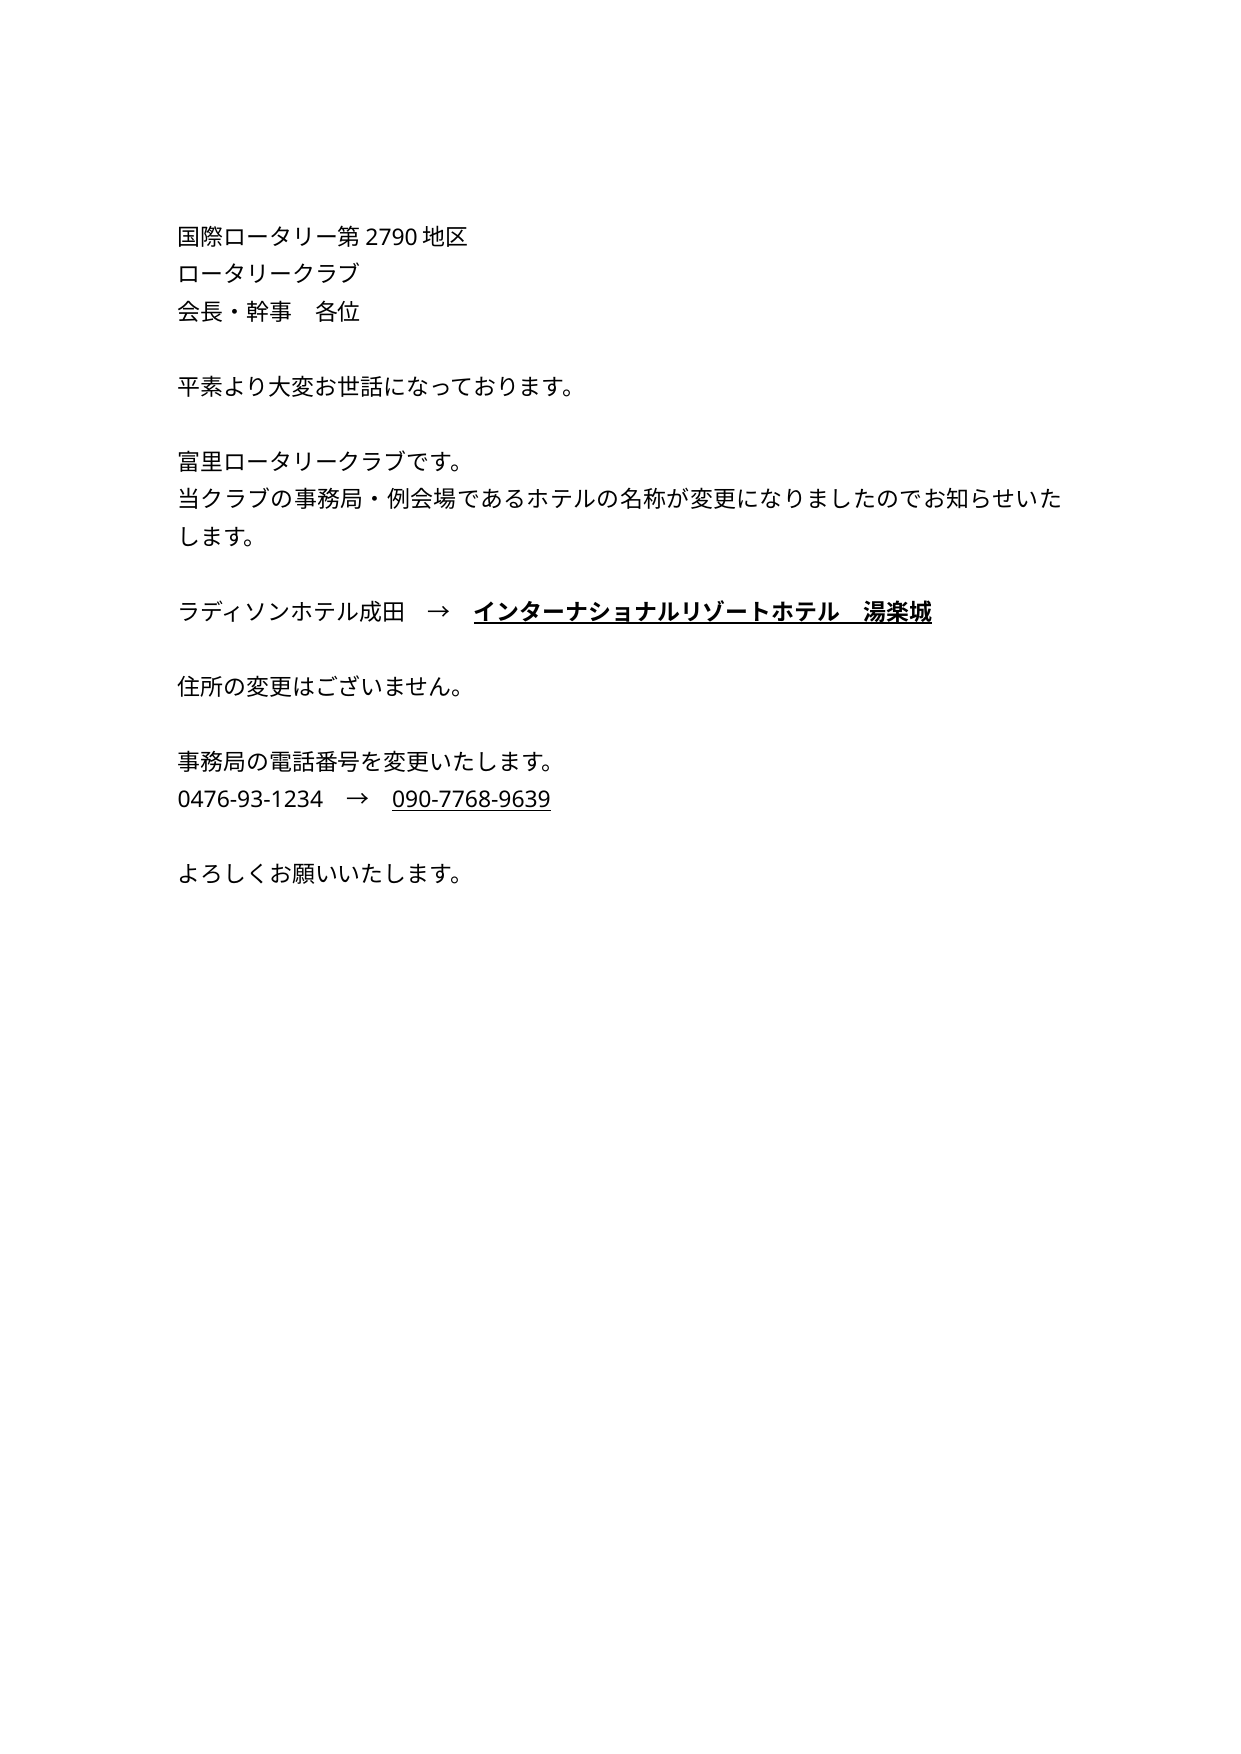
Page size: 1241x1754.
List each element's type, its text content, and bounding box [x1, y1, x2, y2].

text 事務局の電話番号を変更いたします。 [177, 742, 1063, 779]
text よろしくお願いいたします。 [177, 854, 1063, 892]
text 0476-93-1234 → 090-7768-9639 [177, 779, 1063, 817]
text 住所の変更はございません。 [177, 667, 1063, 704]
text 富里ロータリークラブです。 [177, 442, 1063, 479]
text ラディソンホテル成田 → インターナショナルリゾートホテル 湯楽城 [177, 592, 1063, 629]
text 国際ロータリー第2790地区 [177, 217, 1063, 254]
text 会長・幹事 各位 [177, 292, 1063, 329]
text ロータリークラブ [177, 254, 1063, 292]
text 平素より大変お世話になっております。 [177, 367, 1063, 404]
text 当クラブの事務局・例会場であるホテルの名称が変更になりましたのでお知らせいたします。 [177, 479, 1063, 554]
